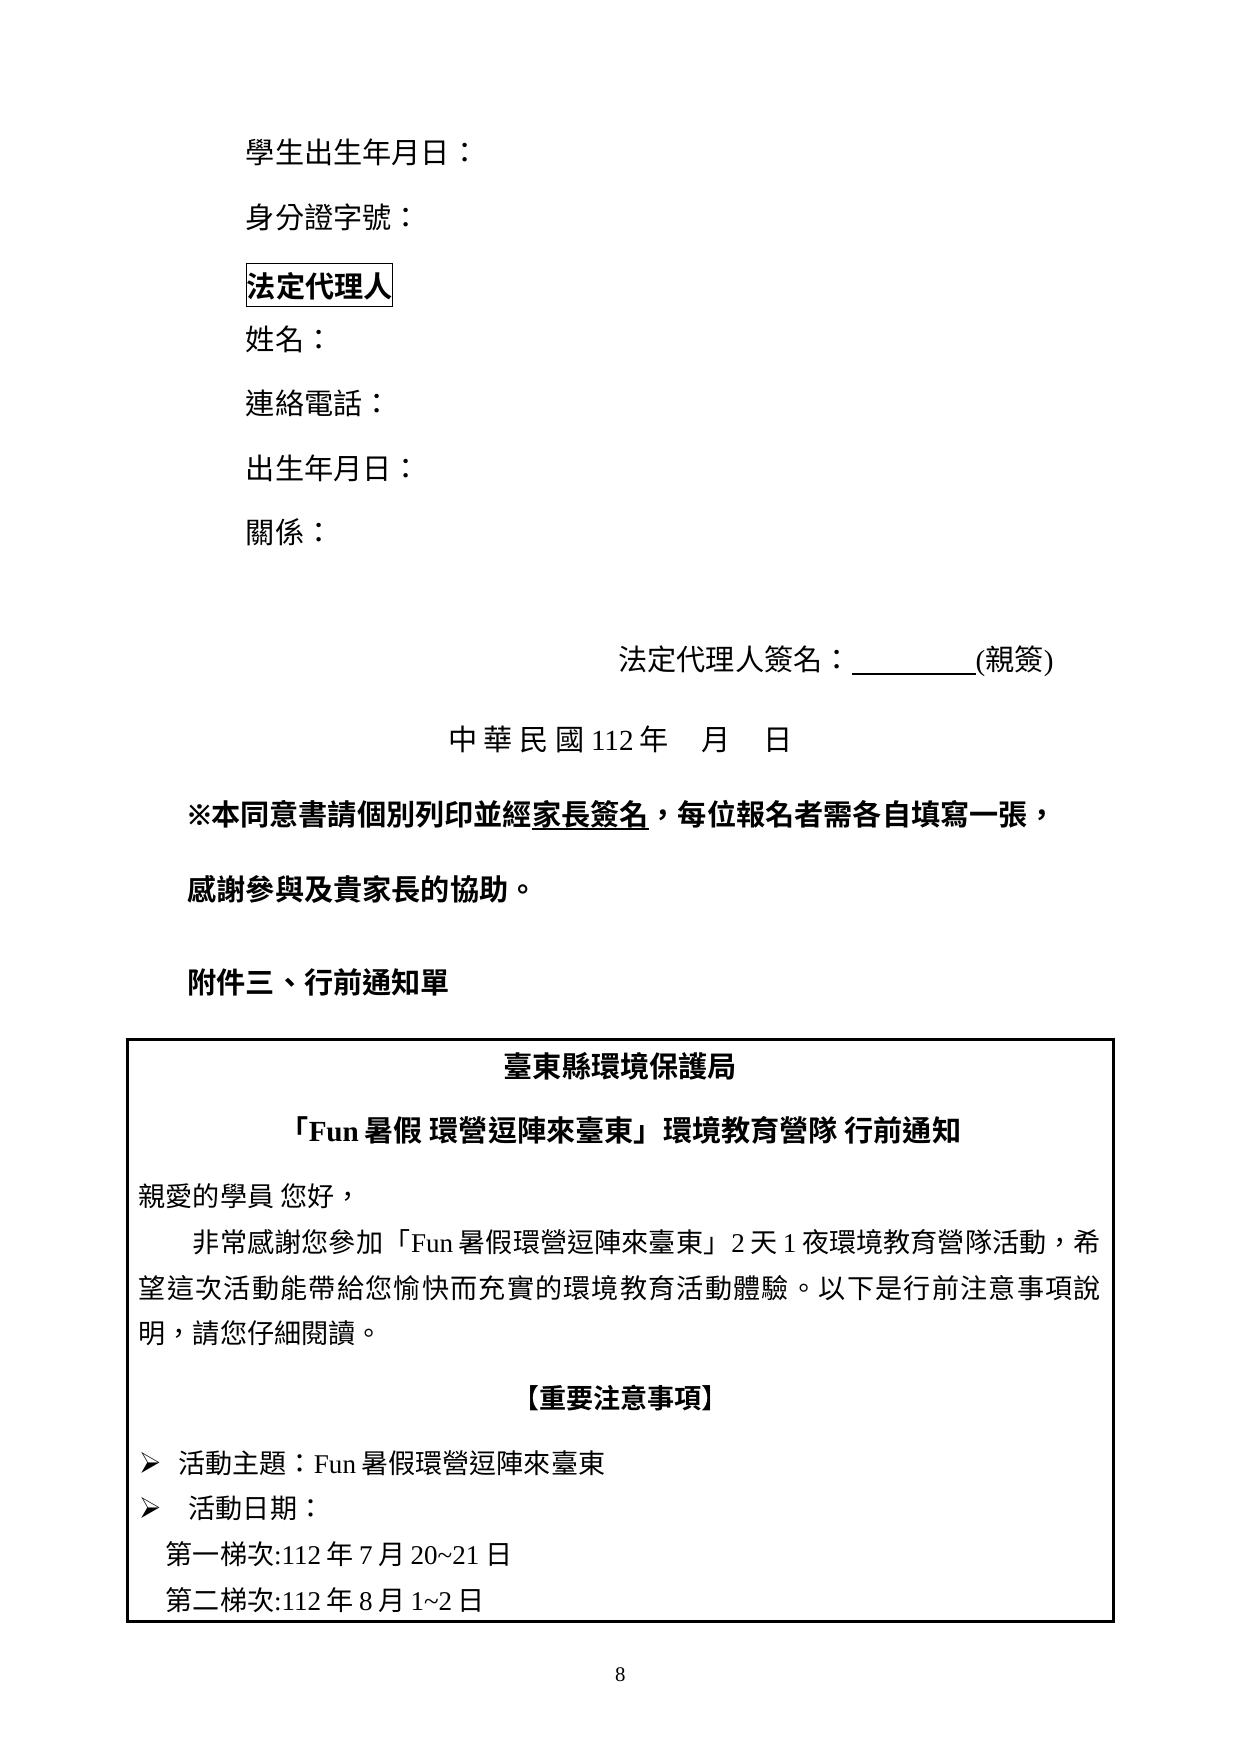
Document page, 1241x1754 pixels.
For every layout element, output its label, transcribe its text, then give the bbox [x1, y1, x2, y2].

text 關係： [246, 507, 1053, 553]
text 附件三、行前通知單 [187, 944, 1053, 1019]
text 出生年月日： [246, 443, 1053, 488]
text 姓名： [246, 313, 1053, 359]
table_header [129, 1041, 1112, 1620]
text ※本同意書請個別列印並經家長簽名，每位報名者需各自填寫一張，感謝參與及貴家長的協助。 [187, 775, 1053, 925]
text 法定代理人 [246, 256, 1053, 308]
text 中 華 民 國 112年 月 日 [187, 700, 1053, 775]
text 學生出生年月日： [246, 127, 1053, 173]
text 連絡電話： [246, 378, 1053, 424]
text 法定代理人簽名： (親簽) [187, 629, 1053, 681]
text 身分證字號： [246, 192, 1053, 237]
